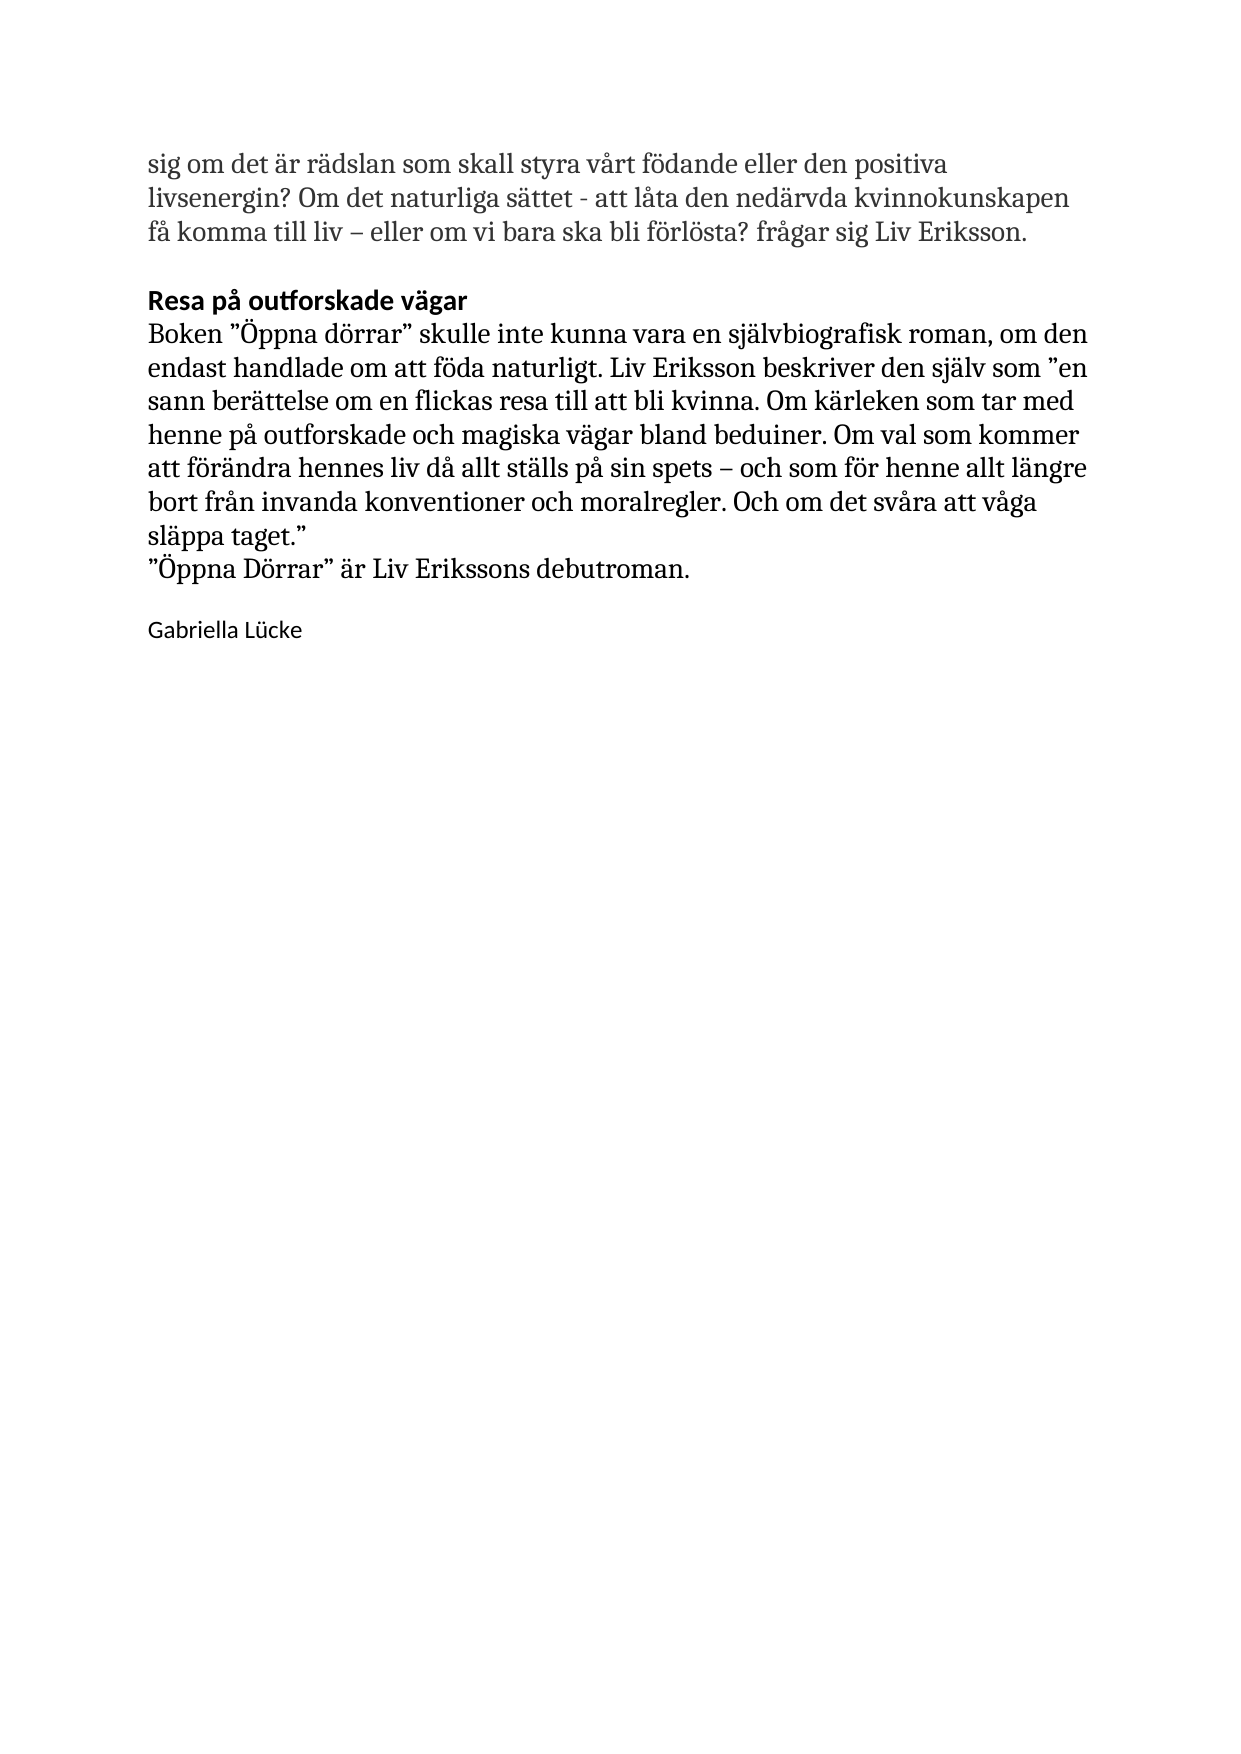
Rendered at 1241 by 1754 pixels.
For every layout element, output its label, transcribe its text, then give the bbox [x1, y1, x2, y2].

text Resa på outforskade vägar Boken ”Öppna dörrar” skulle inte kunna vara en självbiografisk roman, om den endast handlade om att föda naturligt. Liv Eriksson beskriver den själv som ”en sann berättelse om en flickas resa till att bli kvinna. Om kärleken som tar med henne på outforskade och magiska vägar bland beduiner. Om val som kommer att förändra hennes liv då allt ställs på sin spets – och som för henne allt längre bort från invanda konventioner och moralregler. Och om det svåra att våga släppa taget.” [148, 282, 1093, 552]
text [148, 148, 1093, 248]
text ”Öppna Dörrar” är Liv Erikssons debutroman. [148, 552, 1093, 586]
text Gabriella Lücke [148, 614, 1093, 645]
